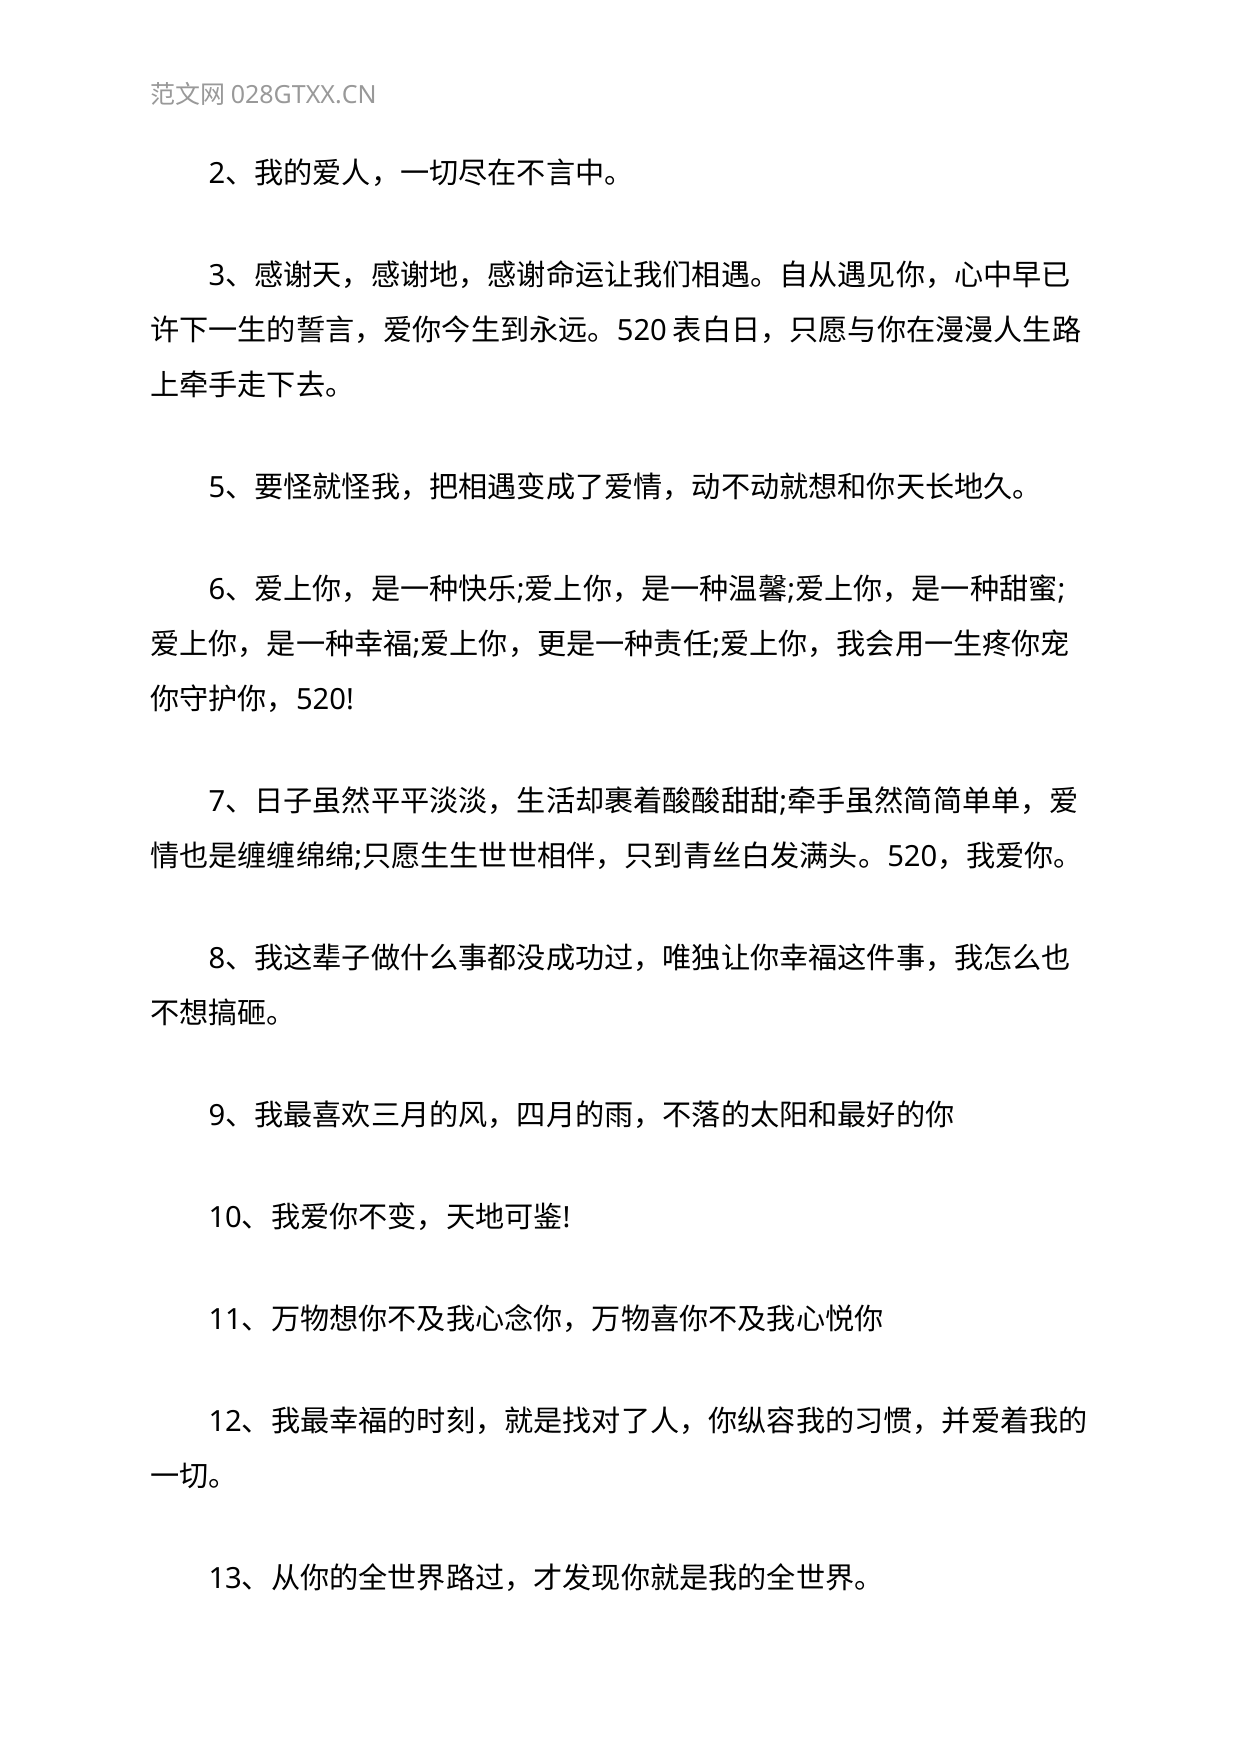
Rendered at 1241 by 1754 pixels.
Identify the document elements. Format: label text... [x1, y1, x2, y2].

text 13、从你的全世界路过，才发现你就是我的全世界。 [150, 1554, 1090, 1597]
text 5、要怪就怪我，把相遇变成了爱情，动不动就想和你天长地久。 [150, 464, 1090, 506]
text 10、我爱你不变，天地可鉴! [150, 1193, 1090, 1236]
text 11、万物想你不及我心念你，万物喜你不及我心悦你 [150, 1295, 1090, 1338]
text 9、我最喜欢三月的风，四月的雨，不落的太阳和最好的你 [150, 1091, 1090, 1134]
text 12、我最幸福的时刻，就是找对了人，你纵容我的习惯，并爱着我的一切。 [150, 1397, 1090, 1495]
text 2、我的爱人，一切尽在不言中。 [150, 150, 1090, 192]
text 3、感谢天，感谢地，感谢命运让我们相遇。自从遇见你，心中早已许下一生的誓言，爱你今生到永远。520表白日，只愿与你在漫漫人生路上牵手走下去。 [150, 252, 1090, 404]
text 7、日子虽然平平淡淡，生活却裹着酸酸甜甜;牵手虽然简简单单，爱情也是缠缠绵绵;只愿生生世世相伴，只到青丝白发满头。520，我爱你。 [150, 778, 1090, 875]
text 8、我这辈子做什么事都没成功过，唯独让你幸福这件事，我怎么也不想搞砸。 [150, 935, 1090, 1032]
text 6、爱上你，是一种快乐;爱上你，是一种温馨;爱上你，是一种甜蜜;爱上你，是一种幸福;爱上你，更是一种责任;爱上你，我会用一生疼你宠你守护你，520! [150, 566, 1090, 718]
